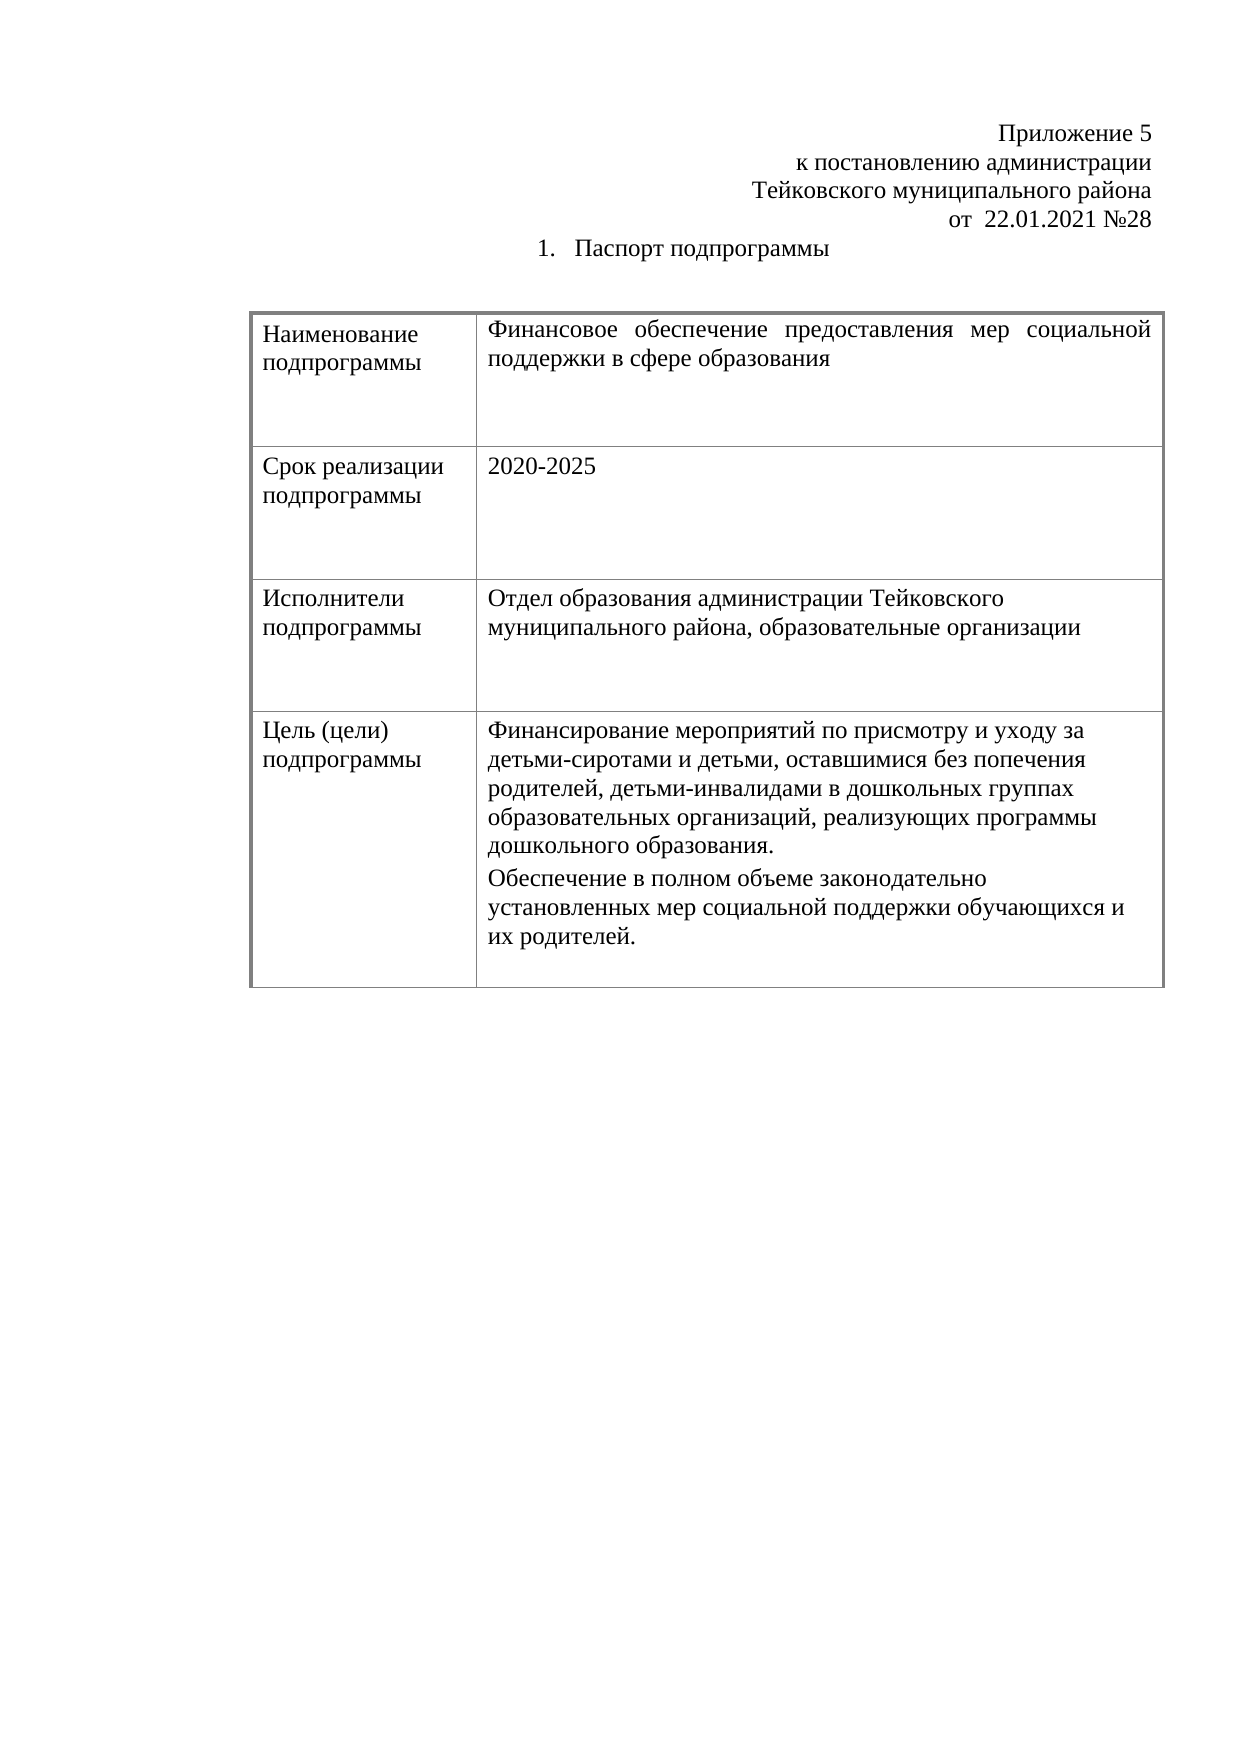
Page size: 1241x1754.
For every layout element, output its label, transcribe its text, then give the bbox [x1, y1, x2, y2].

text к постановлению администрации [177, 147, 1152, 176]
list Паспорт подпрограммы [215, 233, 1152, 262]
table_cell Срок реализации подпрограммы [253, 447, 476, 578]
table_cell Исполнители подпрограммы [253, 580, 476, 711]
table_header Финансовое обеспечение предоставления мер социальной поддержки в сфере образования [477, 315, 1162, 446]
text Приложение 5 [177, 118, 1152, 147]
table_cell Финансирование мероприятий по присмотру и уходу за детьми-сиротами и детьми, оставшимися без попечения родителей, детьми-инвалидами в дошкольных группах образовательных организаций, реализующих программы дошкольного образования. Обеспечение в полном объеме законодательно установленных мер социальной поддержки обучающихся и их родителей. [477, 712, 1162, 987]
table_cell Отдел образования администрации Тейковского муниципального района, образовательные организации [477, 580, 1162, 711]
text Тейковского муниципального района [177, 176, 1152, 204]
table_cell Цель (цели) подпрограммы [253, 712, 476, 987]
table_cell 2020-2025 [477, 447, 1162, 578]
text от 22.01.2021 №28 [177, 204, 1152, 233]
table_header Наименование подпрограммы [253, 315, 476, 446]
